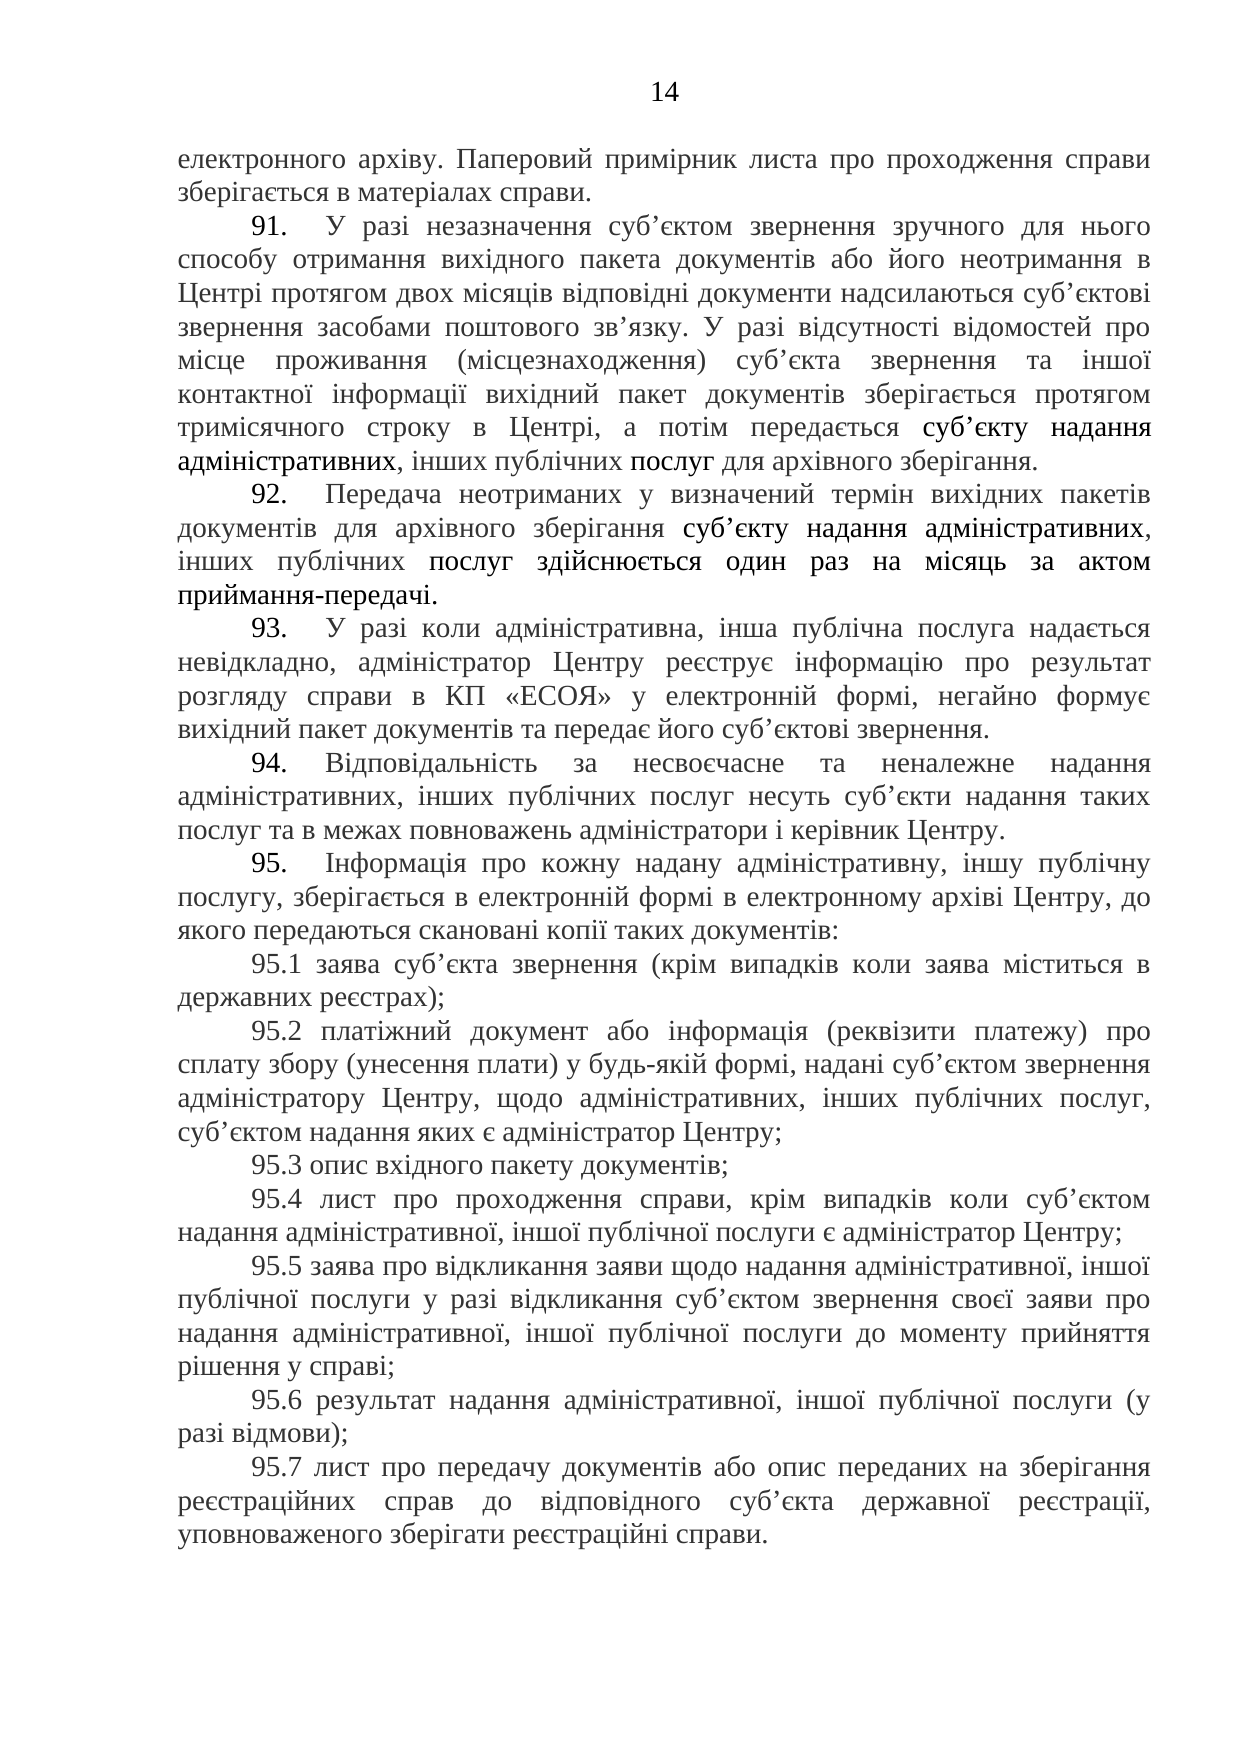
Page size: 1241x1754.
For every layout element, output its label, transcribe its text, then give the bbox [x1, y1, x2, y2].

list 95.5 заява про відкликання заяви щодо надання адміністративної, іншої публічної послуги у разі відкликання суб’єктом звернення своєї заяви про надання адміністративної, іншої публічної послуги до моменту прийняття рішення у справі; [177, 1248, 1152, 1382]
list 95.1 заява суб’єкта звернення (крім випадків коли заява міститься в державних реєстрах); [177, 946, 1152, 1013]
list 95.3 опис вхідного пакету документів; [177, 1147, 1152, 1181]
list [177, 141, 1152, 208]
list Відповідальність за несвоєчасне та неналежне надання адміністративних, інших публічних послуг несуть суб’єкти надання таких послуг та в межах повноважень адміністратори і керівник Центру. [177, 745, 1152, 845]
list Передача неотриманих у визначений термін вихідних пакетів документів для архівного зберігання суб’єкту надання адміністративних, інших публічних послуг здійснюється один раз на місяць за актом приймання-передачі. [177, 476, 1152, 611]
list У разі коли адміністративна, інша публічна послуга надається невідкладно, адміністратор Центру реєструє інформацію про результат розгляду справи в КП «ЕСОЯ» у електронній формі, негайно формує вихідний пакет документів та передає його суб’єктові звернення. [177, 611, 1152, 745]
list 95.7 лист про передачу документів або опис переданих на зберігання реєстраційних справ до відповідного суб’єкта державної реєстрації, уповноваженого зберігати реєстраційні справи. [177, 1449, 1152, 1550]
list 95.4 лист про проходження справи, крім випадків коли суб’єктом надання адміністративної, іншої публічної послуги є адміністратор Центру; [177, 1181, 1152, 1248]
list 95.6 результат надання адміністративної, іншої публічної послуги (у разі відмови); [177, 1382, 1152, 1449]
list Інформація про кожну надану адміністративну, іншу публічну послугу, зберігається в електронній формі в електронному архіві Центру, до якого передаються скановані копії таких документів: [177, 845, 1152, 946]
list 95.2 платіжний документ або інформація (реквізити платежу) про сплату збору (унесення плати) у будь-якій формі, надані суб’єктом звернення адміністратору Центру, щодо адміністративних, інших публічних послуг, суб’єктом надання яких є адміністратор Центру; [177, 1013, 1152, 1147]
list У разі незазначення суб’єктом звернення зручного для нього способу отримання вихідного пакета документів або його неотримання в Центрі протягом двох місяців відповідні документи надсилаються суб’єктові звернення засобами поштового зв’язку. У разі відсутності відомостей про місце проживання (місцезнаходження) суб’єкта звернення та іншої контактної інформації вихідний пакет документів зберігається протягом тримісячного строку в Центрі, а потім передається суб’єкту надання адміністративних, інших публічних послуг для архівного зберігання. [177, 208, 1152, 476]
